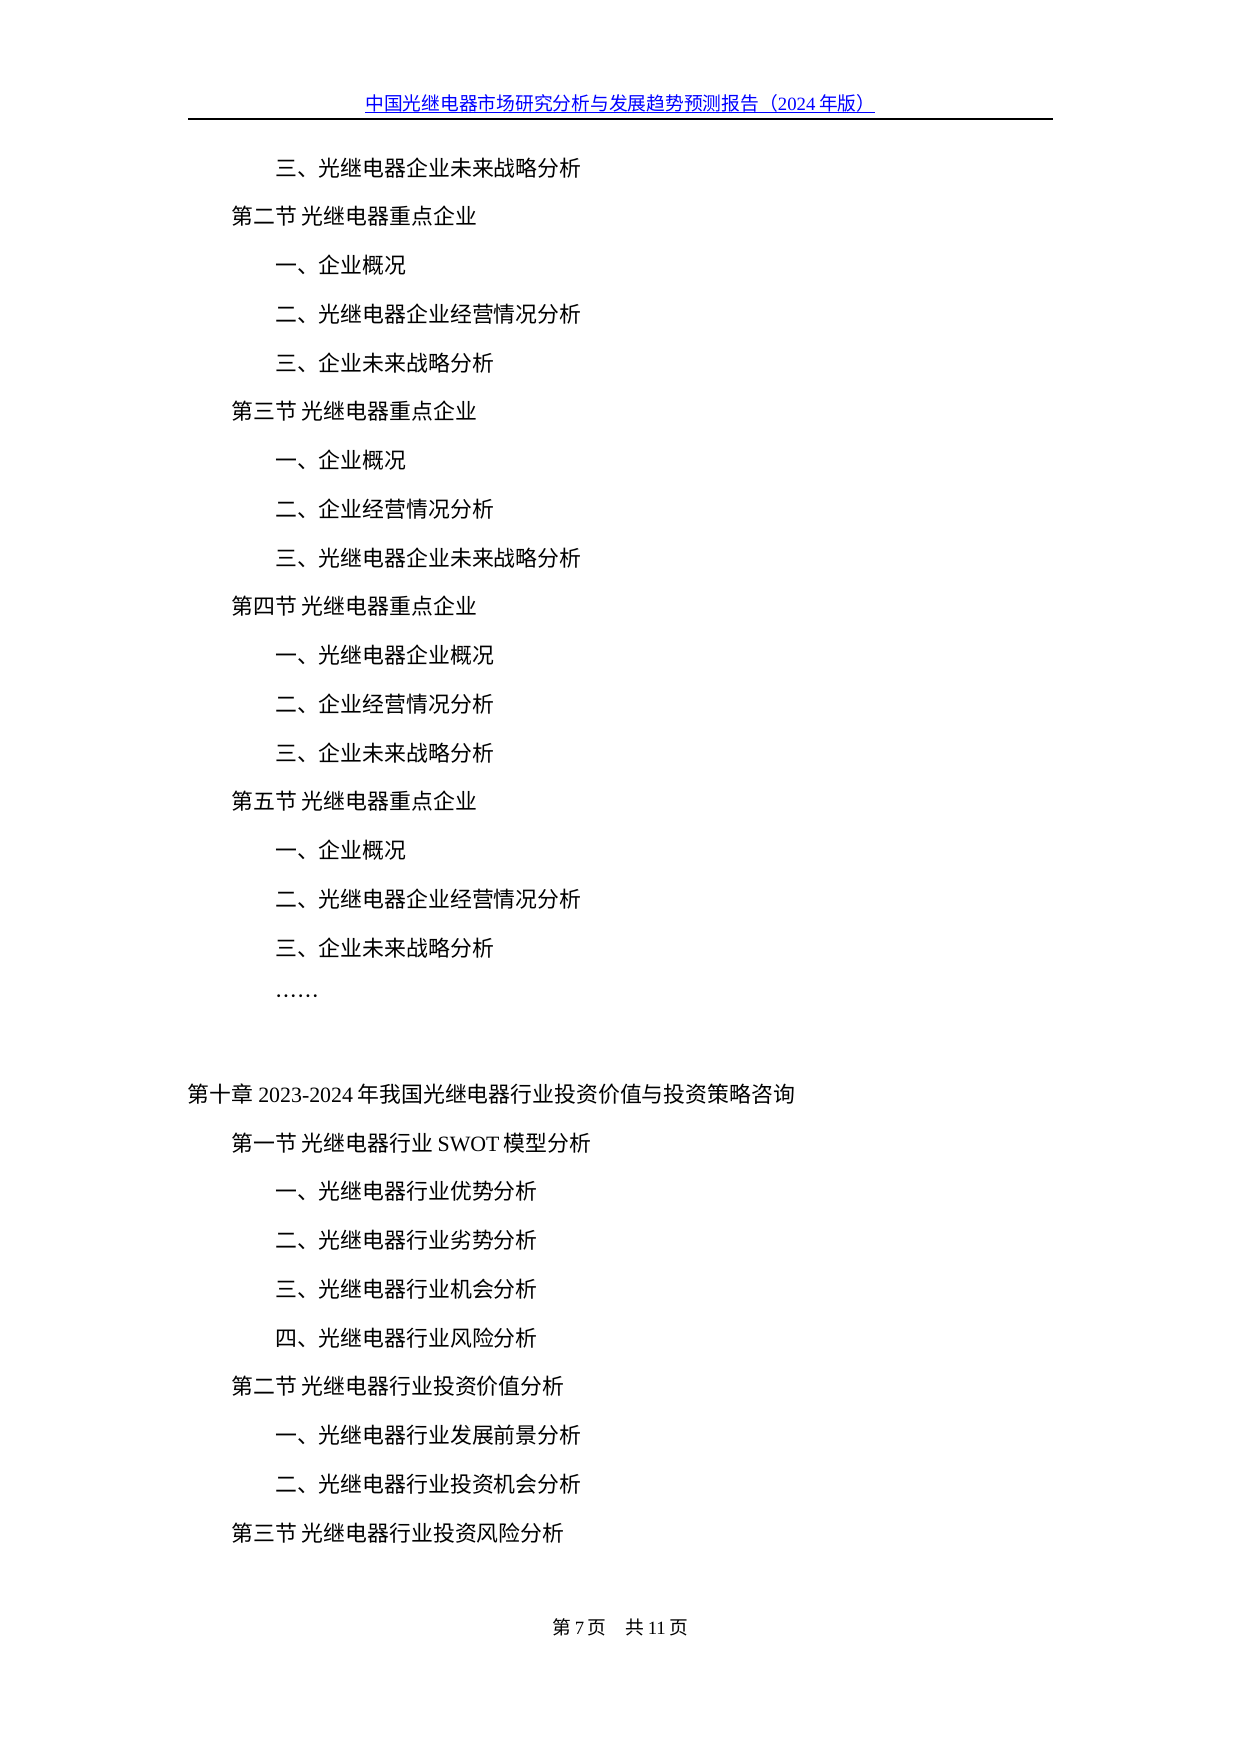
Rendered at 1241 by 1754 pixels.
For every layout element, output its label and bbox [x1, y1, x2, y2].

text [187, 150, 1053, 1548]
